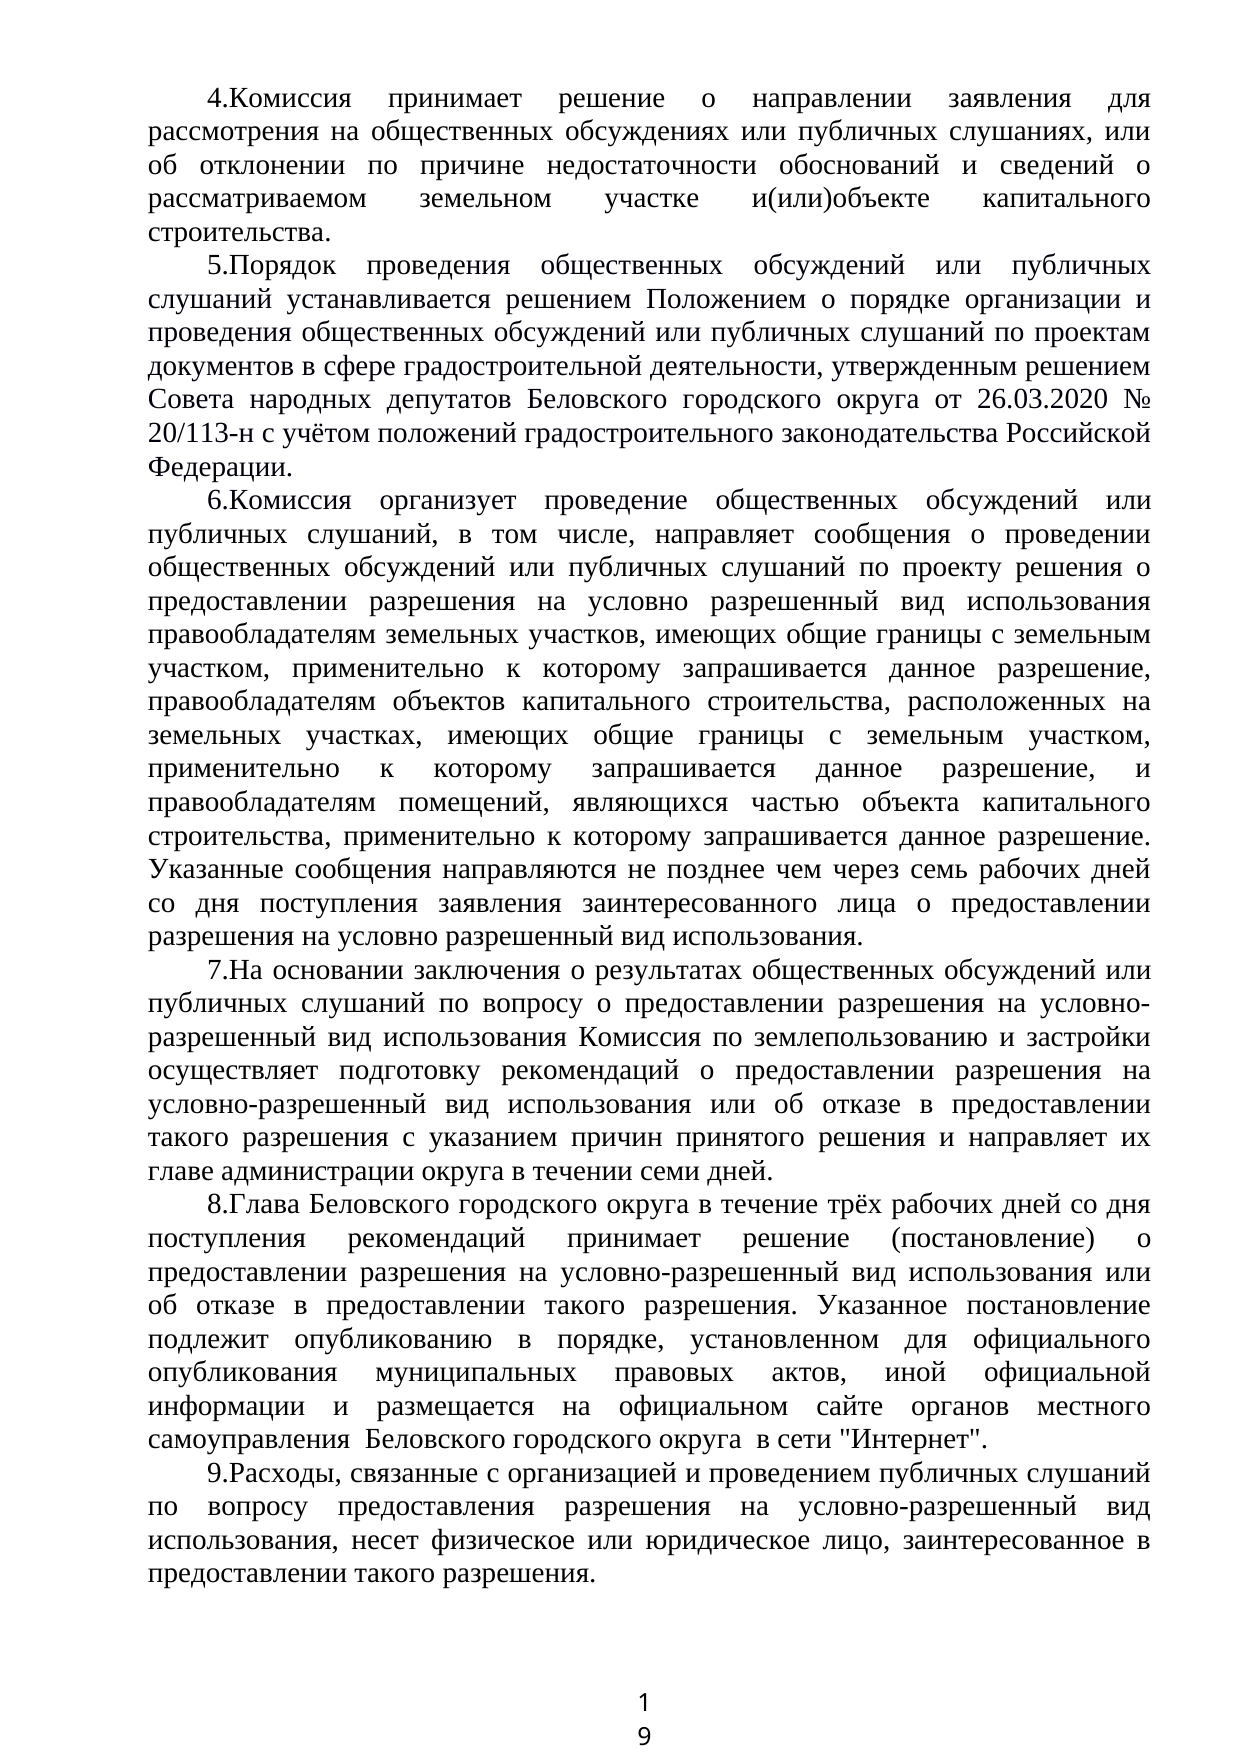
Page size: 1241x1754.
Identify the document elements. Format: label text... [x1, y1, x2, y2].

text 6.Комиссия организует проведение общественных обсуждений или публичных слушаний, в том числе, направляет сообщения о проведении общественных обсуждений или публичных слушаний по проекту решения о предоставлении разрешения на условно разрешенный вид использования правообладателям земельных участков, имеющих общие границы с земельным участком, применительно к которому запрашивается данное разрешение, правообладателям объектов капитального строительства, расположенных на земельных участках, имеющих общие границы с земельным участком, применительно к которому запрашивается данное разрешение, и правообладателям помещений, являющихся частью объекта капитального строительства, применительно к которому запрашивается данное разрешение. Указанные сообщения направляются не позднее чем через семь рабочих дней со дня поступления заявления заинтересованного лица о предоставлении разрешения на условно разрешенный вид использования. [148, 482, 1152, 952]
text 9.Расходы, связанные с организацией и проведением публичных слушаний по вопросу предоставления разрешения на условно-разрешенный вид использования, несет физическое или юридическое лицо, заинтересованное в предоставлении такого разрешения. [148, 1455, 1152, 1589]
text 7.На основании заключения о результатах общественных обсуждений или публичных слушаний по вопросу о предоставлении разрешения на условно-разрешенный вид использования Комиссия по землепользованию и застройки осуществляет подготовку рекомендаций о предоставлении разрешения на условно-разрешенный вид использования или об отказе в предоставлении такого разрешения с указанием причин принятого решения и направляет их главе администрации округа в течении семи дней. [148, 952, 1152, 1187]
text 8.Глава Беловского городского округа в течение трёх рабочих дней со дня поступления рекомендаций принимает решение (постановление) о предоставлении разрешения на условно-разрешенный вид использования или об отказе в предоставлении такого разрешения. Указанное постановление подлежит опубликованию в порядке, установленном для официального опубликования муниципальных правовых актов, иной официальной информации и размещается на официальном сайте органов местного самоуправления Беловского городского округа в сети "Интернет". [148, 1187, 1152, 1455]
text 4.Комиссия принимает решение о направлении заявления для рассмотрения на общественных обсуждениях или публичных слушаниях, или об отклонении по причине недостаточности обоснований и сведений о рассматриваемом земельном участке и(или)объекте капитального строительства. [148, 80, 1152, 247]
text 5.Порядок проведения общественных обсуждений или публичных слушаний устанавливается решением Положением о порядке организации и проведения общественных обсуждений или публичных слушаний по проектам документов в сфере градостроительной деятельности, утвержденным решением Совета народных депутатов Беловского городского округа от 26.03.2020 № 20/113-н с учётом положений градостроительного законодательства Российской Федерации. [148, 247, 1152, 482]
